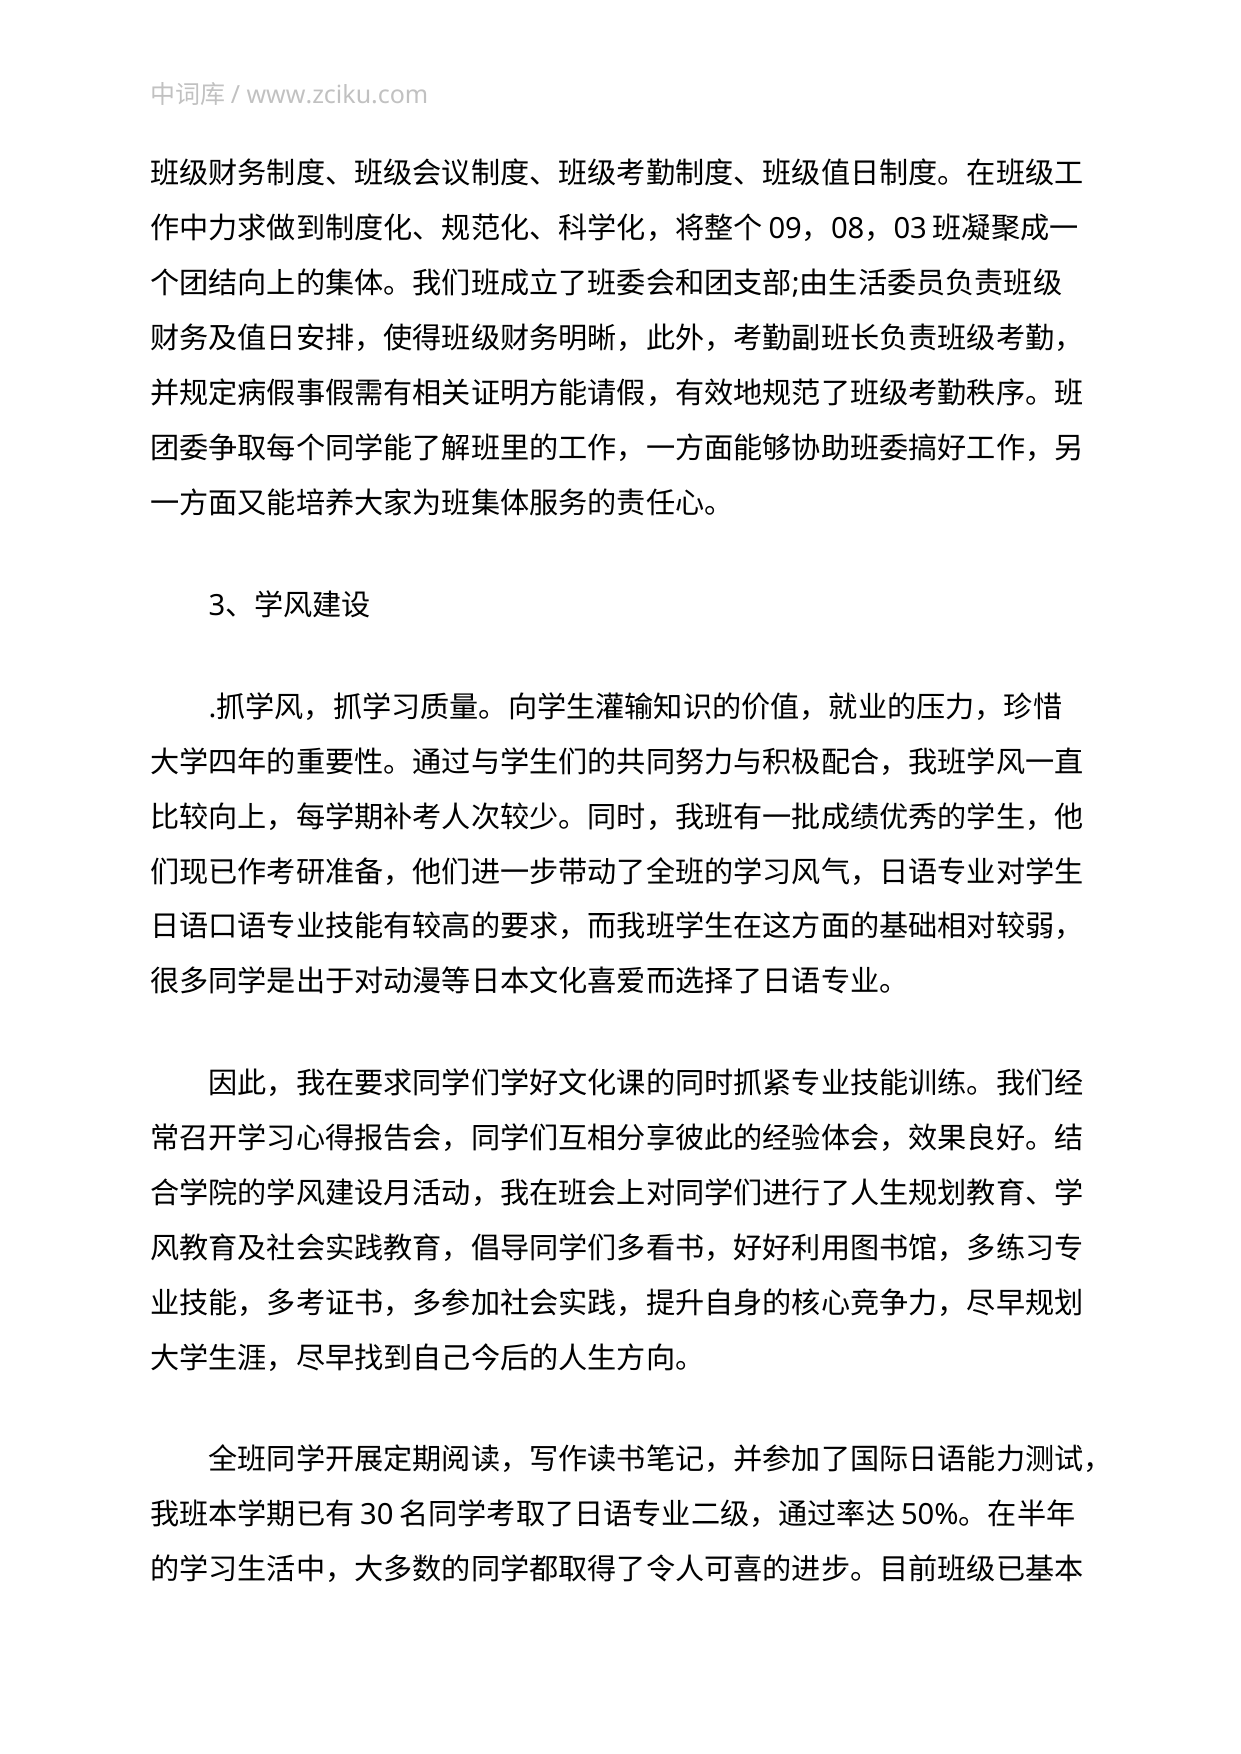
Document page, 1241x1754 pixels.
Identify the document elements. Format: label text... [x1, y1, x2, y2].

text 因此，我在要求同学们学好文化课的同时抓紧专业技能训练。我们经常召开学习心得报告会，同学们互相分享彼此的经验体会，效果良好。结合学院的学风建设月活动，我在班会上对同学们进行了人生规划教育、学风教育及社会实践教育，倡导同学们多看书，好好利用图书馆，多练习专业技能，多考证书，多参加社会实践，提升自身的核心竞争力，尽早规划大学生涯，尽早找到自己今后的人生方向。 [150, 1060, 1090, 1376]
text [150, 1436, 1090, 1588]
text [150, 150, 1090, 522]
text .抓学风，抓学习质量。向学生灌输知识的价值，就业的压力，珍惜大学四年的重要性。通过与学生们的共同努力与积极配合，我班学风一直比较向上，每学期补考人次较少。同时，我班有一批成绩优秀的学生，他们现已作考研准备，他们进一步带动了全班的学习风气，日语专业对学生日语口语专业技能有较高的要求，而我班学生在这方面的基础相对较弱，很多同学是出于对动漫等日本文化喜爱而选择了日语专业。 [150, 683, 1090, 1000]
text 3、学风建设 [150, 581, 1090, 624]
